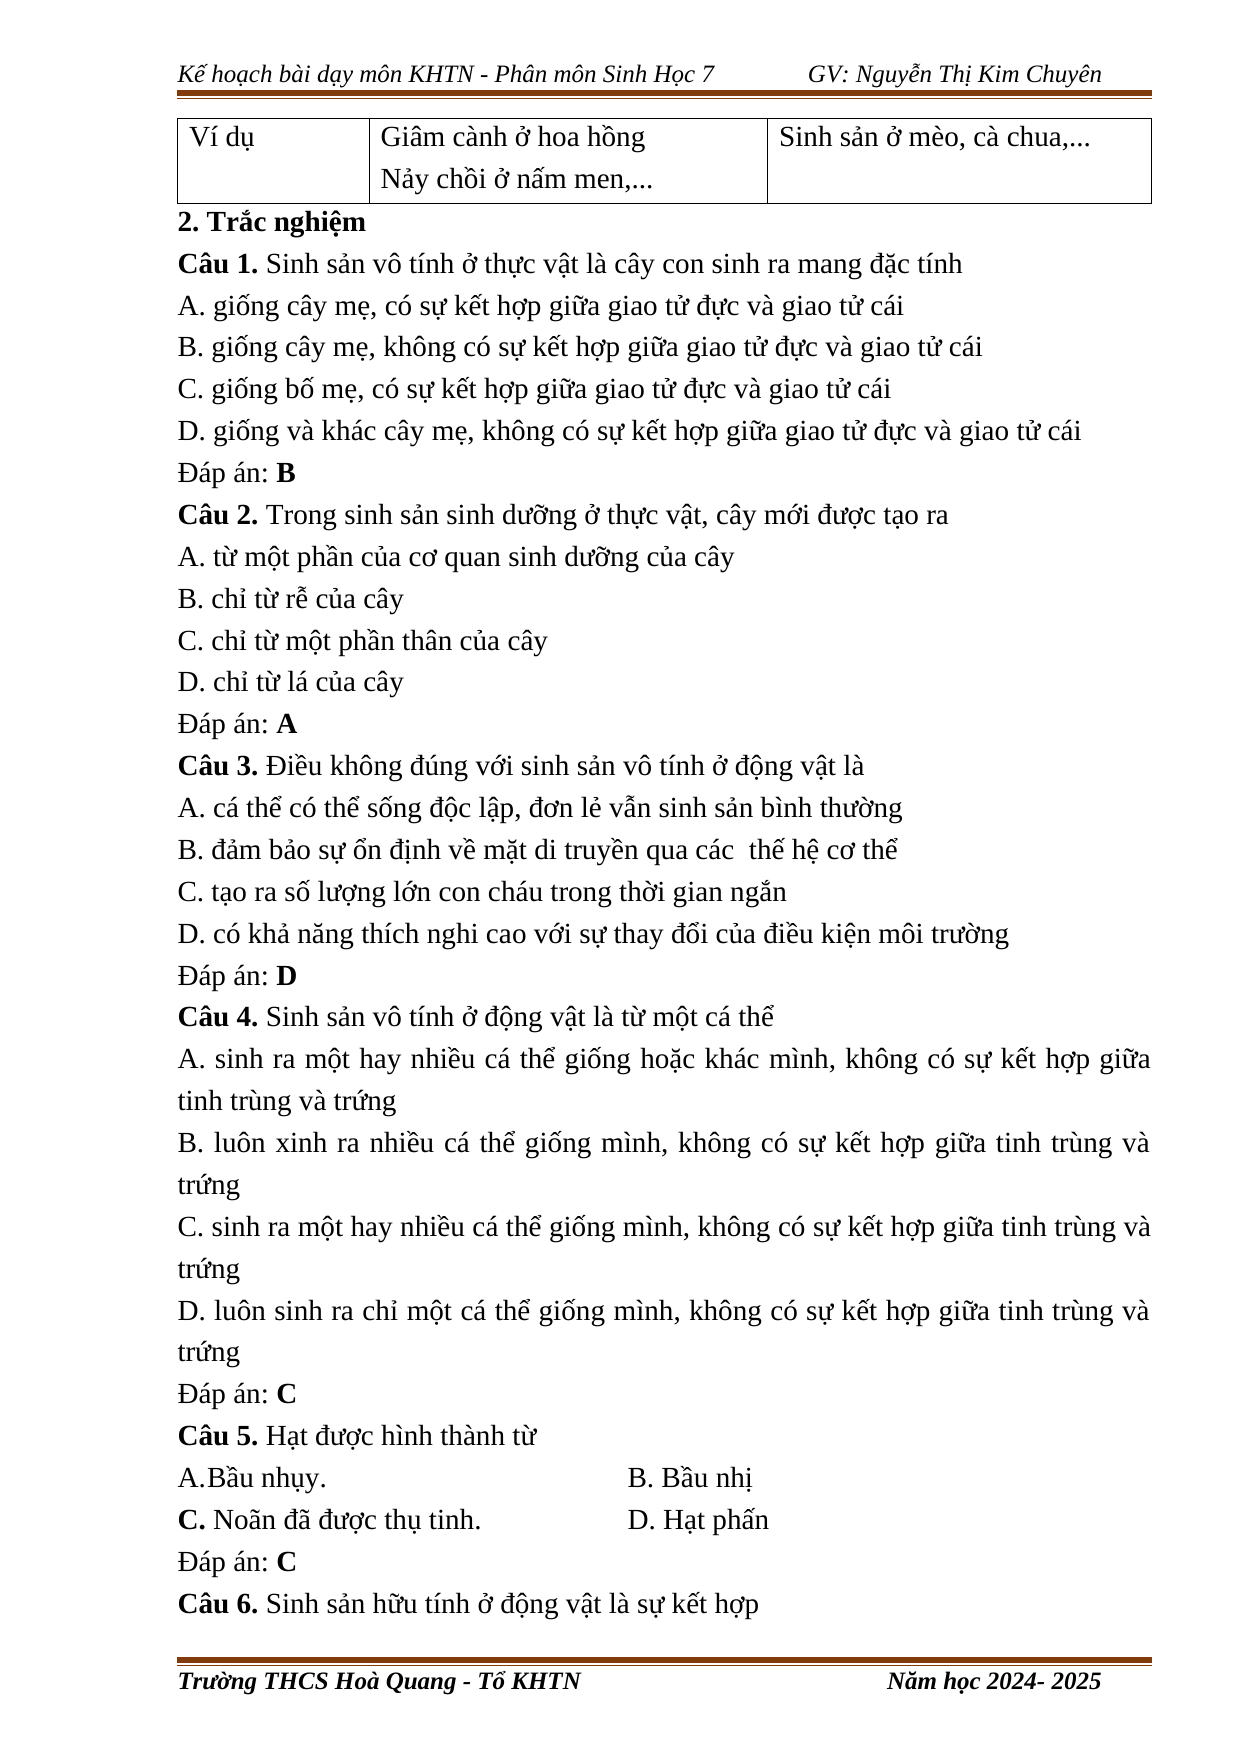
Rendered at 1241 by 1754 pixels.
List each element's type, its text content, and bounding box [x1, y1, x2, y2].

text D. có khả năng thích nghi cao với sự thay đổi của điều kiện môi trường [177, 916, 1152, 949]
text B. giống cây mẹ, không có sự kết hợp giữa giao tử đực và giao tử cái [177, 329, 1152, 363]
text Câu 5. Hạt được hình thành từ [177, 1418, 1152, 1452]
text Đáp án: A [177, 706, 1152, 740]
table_cell Ví dụ [178, 119, 369, 203]
text C. giống bố mẹ, có sự kết hợp giữa giao tử đực và giao tử cái [177, 371, 1152, 405]
text Câu 1. Sinh sản vô tính ở thực vật là cây con sinh ra mang đặc tính [177, 246, 1152, 279]
text 2. Trắc nghiệm [177, 204, 1152, 237]
text A. cá thể có thể sống độc lập, đơn lẻ vẫn sinh sản bình thường [177, 790, 1152, 824]
table_cell Giâm cành ở hoa hồng Nảy chồi ở nấm men,... [370, 119, 767, 203]
text B. chỉ từ rễ của cây [177, 581, 1152, 614]
text Đáp án: B [177, 455, 1152, 489]
table_cell Sinh sản ở mèo, cà chua,... [768, 119, 1151, 203]
text D. luôn sinh ra chỉ một cá thể giống mình, không có sự kết hợp giữa tinh trùng và trứng [177, 1293, 1152, 1368]
text D. chỉ từ lá của cây [177, 664, 1152, 698]
text Câu 6. Sinh sản hữu tính ở động vật là sự kết hợp [177, 1586, 1152, 1619]
text D. giống và khác cây mẹ, không có sự kết hợp giữa giao tử đực và giao tử cái [177, 413, 1152, 447]
text Câu 3. Điều không đúng với sinh sản vô tính ở động vật là [177, 748, 1152, 782]
text C. chỉ từ một phần thân của cây [177, 623, 1152, 656]
text B. luôn xinh ra nhiều cá thể giống mình, không có sự kết hợp giữa tinh trùng và trứng [177, 1125, 1152, 1201]
text Đáp án: C [177, 1376, 1152, 1410]
text A. từ một phần của cơ quan sinh dưỡng của cây [177, 539, 1152, 572]
list Bầu nhụy. B. Bầu nhị [177, 1460, 1152, 1494]
text C. tạo ra số lượng lớn con cháu trong thời gian ngắn [177, 874, 1152, 907]
text A. giống cây mẹ, có sự kết hợp giữa giao tử đực và giao tử cái [177, 288, 1152, 321]
text Đáp án: C [177, 1544, 1152, 1577]
text Đáp án: D [177, 958, 1152, 991]
text B. đảm bảo sự ổn định về mặt di truyền qua các thế hệ cơ thể [177, 832, 1152, 866]
text Câu 4. Sinh sản vô tính ở động vật là từ một cá thể [177, 999, 1152, 1033]
text A. sinh ra một hay nhiều cá thể giống hoặc khác mình, không có sự kết hợp giữa tinh trùng và trứng [177, 1041, 1152, 1117]
text Câu 2. Trong sinh sản sinh dưỡng ở thực vật, cây mới được tạo ra [177, 497, 1152, 531]
text C. sinh ra một hay nhiều cá thể giống mình, không có sự kết hợp giữa tinh trùng và trứng [177, 1209, 1152, 1284]
text C. Noãn đã được thụ tinh. D. Hạt phấn [177, 1502, 1152, 1536]
